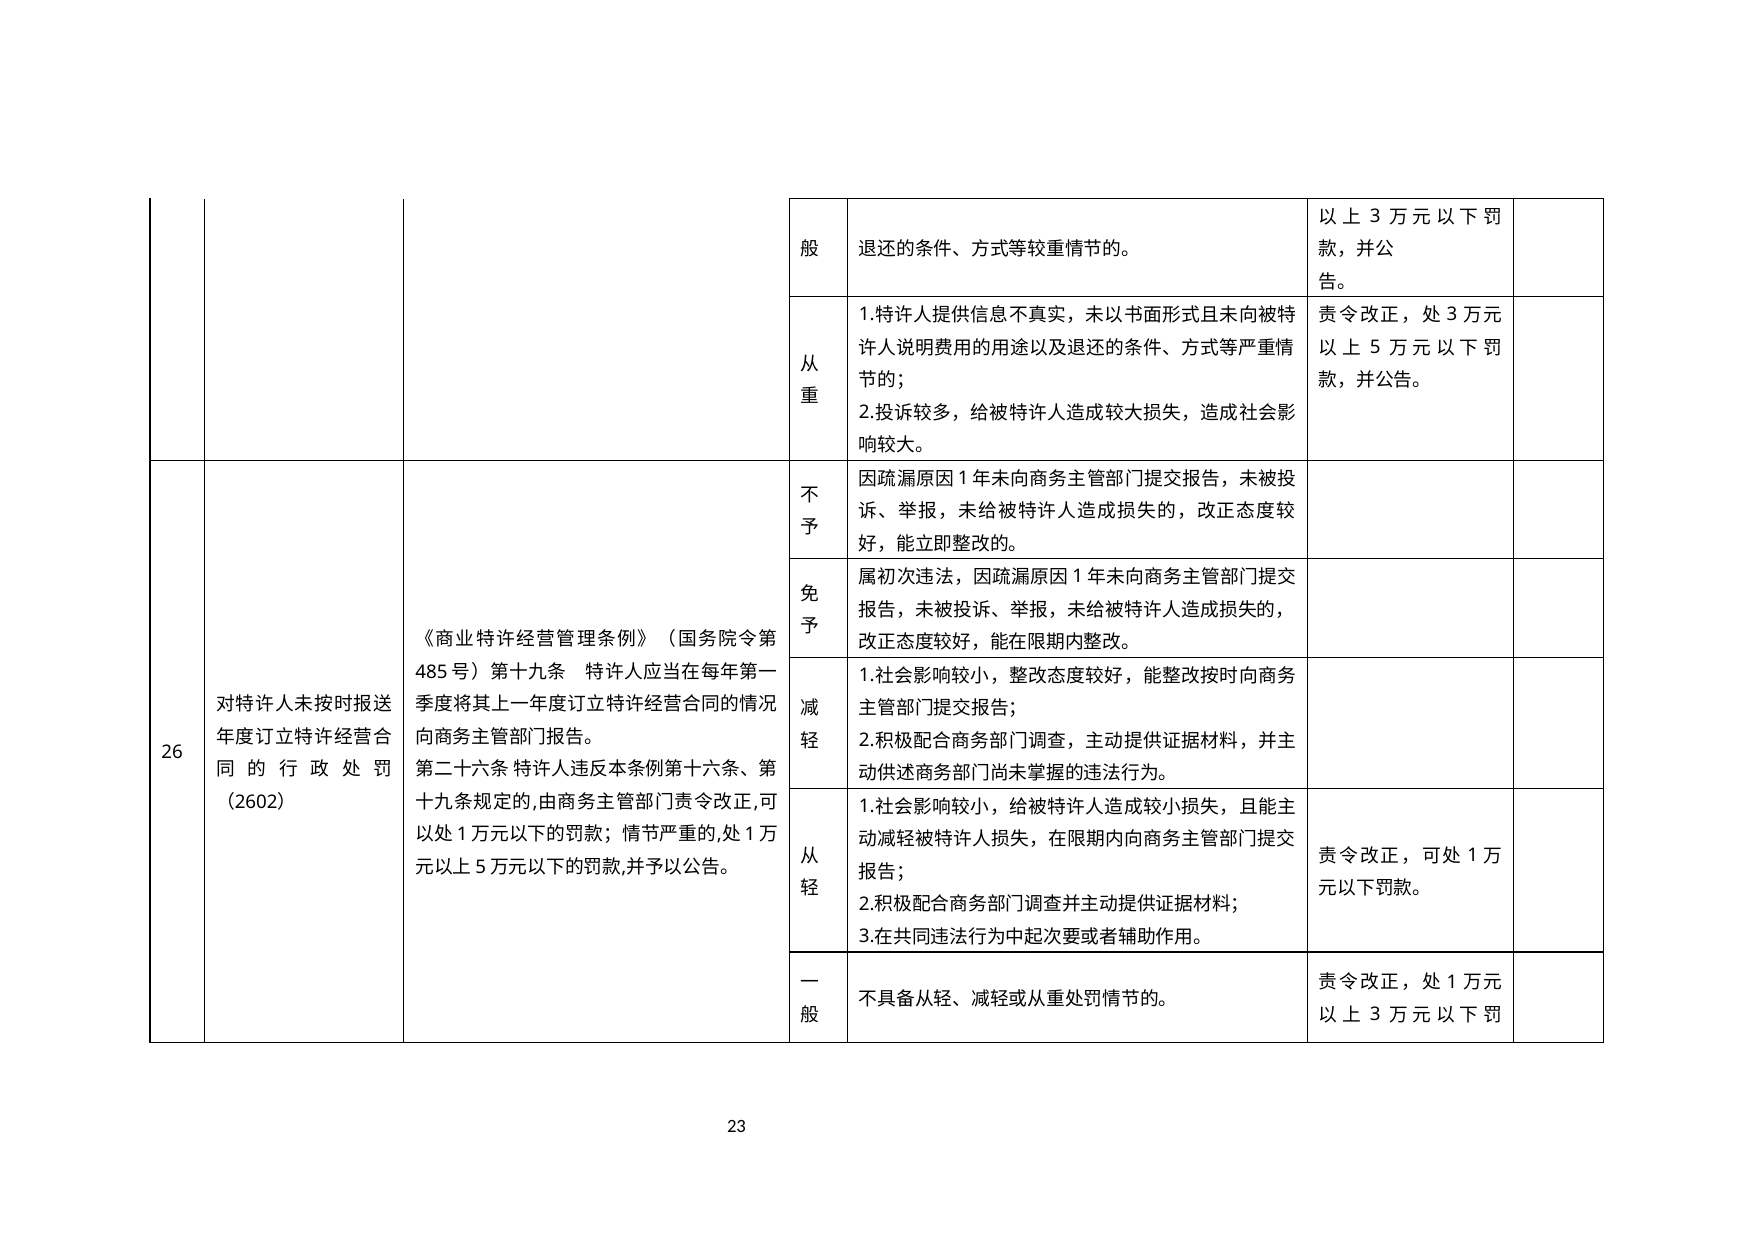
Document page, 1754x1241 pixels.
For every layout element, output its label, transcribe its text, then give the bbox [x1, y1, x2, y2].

table_cell 免予 [790, 559, 847, 657]
table_cell 因疏漏原因1年未向商务主管部门提交报告，未被投诉、举报，未给被特许人造成损失的，改正态度较好，能立即整改的。 [848, 461, 1307, 558]
table_cell [1514, 789, 1603, 951]
table_cell 属初次违法，因疏漏原因1年未向商务主管部门提交报告，未被投诉、举报，未给被特许人造成损失的，改正态度较好，能在限期内整改。 [848, 559, 1307, 657]
table_cell 从重 [790, 297, 847, 460]
table_cell [1308, 461, 1513, 558]
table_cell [1308, 199, 1513, 296]
table_cell 从轻 [790, 789, 847, 951]
table_cell [1514, 461, 1603, 558]
table_cell 不具备从轻、减轻或从重处罚情节的。 [848, 953, 1307, 1042]
table_cell 对特许人未按时报送年度订立特许经营合同的行政处罚（2602） [205, 461, 403, 1042]
table_cell [1308, 658, 1513, 788]
table_cell 责令改正，处3万元以上5万元以下罚款，并公告。 [1308, 297, 1513, 460]
table_cell 责令改正，可处1万元以下罚款。 [1308, 789, 1513, 951]
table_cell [1308, 953, 1513, 1042]
table_cell 不予 [790, 461, 847, 558]
table_cell 1.社会影响较小，给被特许人造成较小损失，且能主动减轻被特许人损失，在限期内向商务主管部门提交报告； 2.积极配合商务部门调查并主动提供证据材料； 3.在共同违法行为中起次要或者辅助作用。 [848, 789, 1307, 951]
table_cell [1514, 953, 1603, 1042]
table_cell [1514, 297, 1603, 460]
table_cell 《商业特许经营管理条例》（国务院令第485号）第十九条 特许人应当在每年第一季度将其上一年度订立特许经营合同的情况向商务主管部门报告。 第二十六条 特许人违反本条例第十六条、第十九条规定的,由商务主管部门责令改正,可以处1万元以下的罚款；情节严重的,处1万元以上5万元以下的罚款,并予以公告。 [404, 461, 789, 1042]
table_cell 1.社会影响较小，整改态度较好，能整改按时向商务主管部门提交报告； 2.积极配合商务部门调查，主动提供证据材料，并主动供述商务部门尚未掌握的违法行为。 [848, 658, 1307, 788]
table_cell [1308, 559, 1513, 657]
table_cell 26 [151, 461, 204, 1042]
table_cell [1514, 199, 1603, 296]
table_cell 1.特许人提供信息不真实，未以书面形式且未向被特许人说明费用的用途以及退还的条件、方式等严重情节的； 2.投诉较多，给被特许人造成较大损失，造成社会影响较大。 [848, 297, 1307, 460]
table_cell [1514, 559, 1603, 657]
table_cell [848, 199, 1307, 296]
table_cell 一般 [790, 199, 847, 296]
table_cell 减轻 [790, 658, 847, 788]
table_cell 一般 [790, 953, 847, 1042]
table_cell [1514, 658, 1603, 788]
